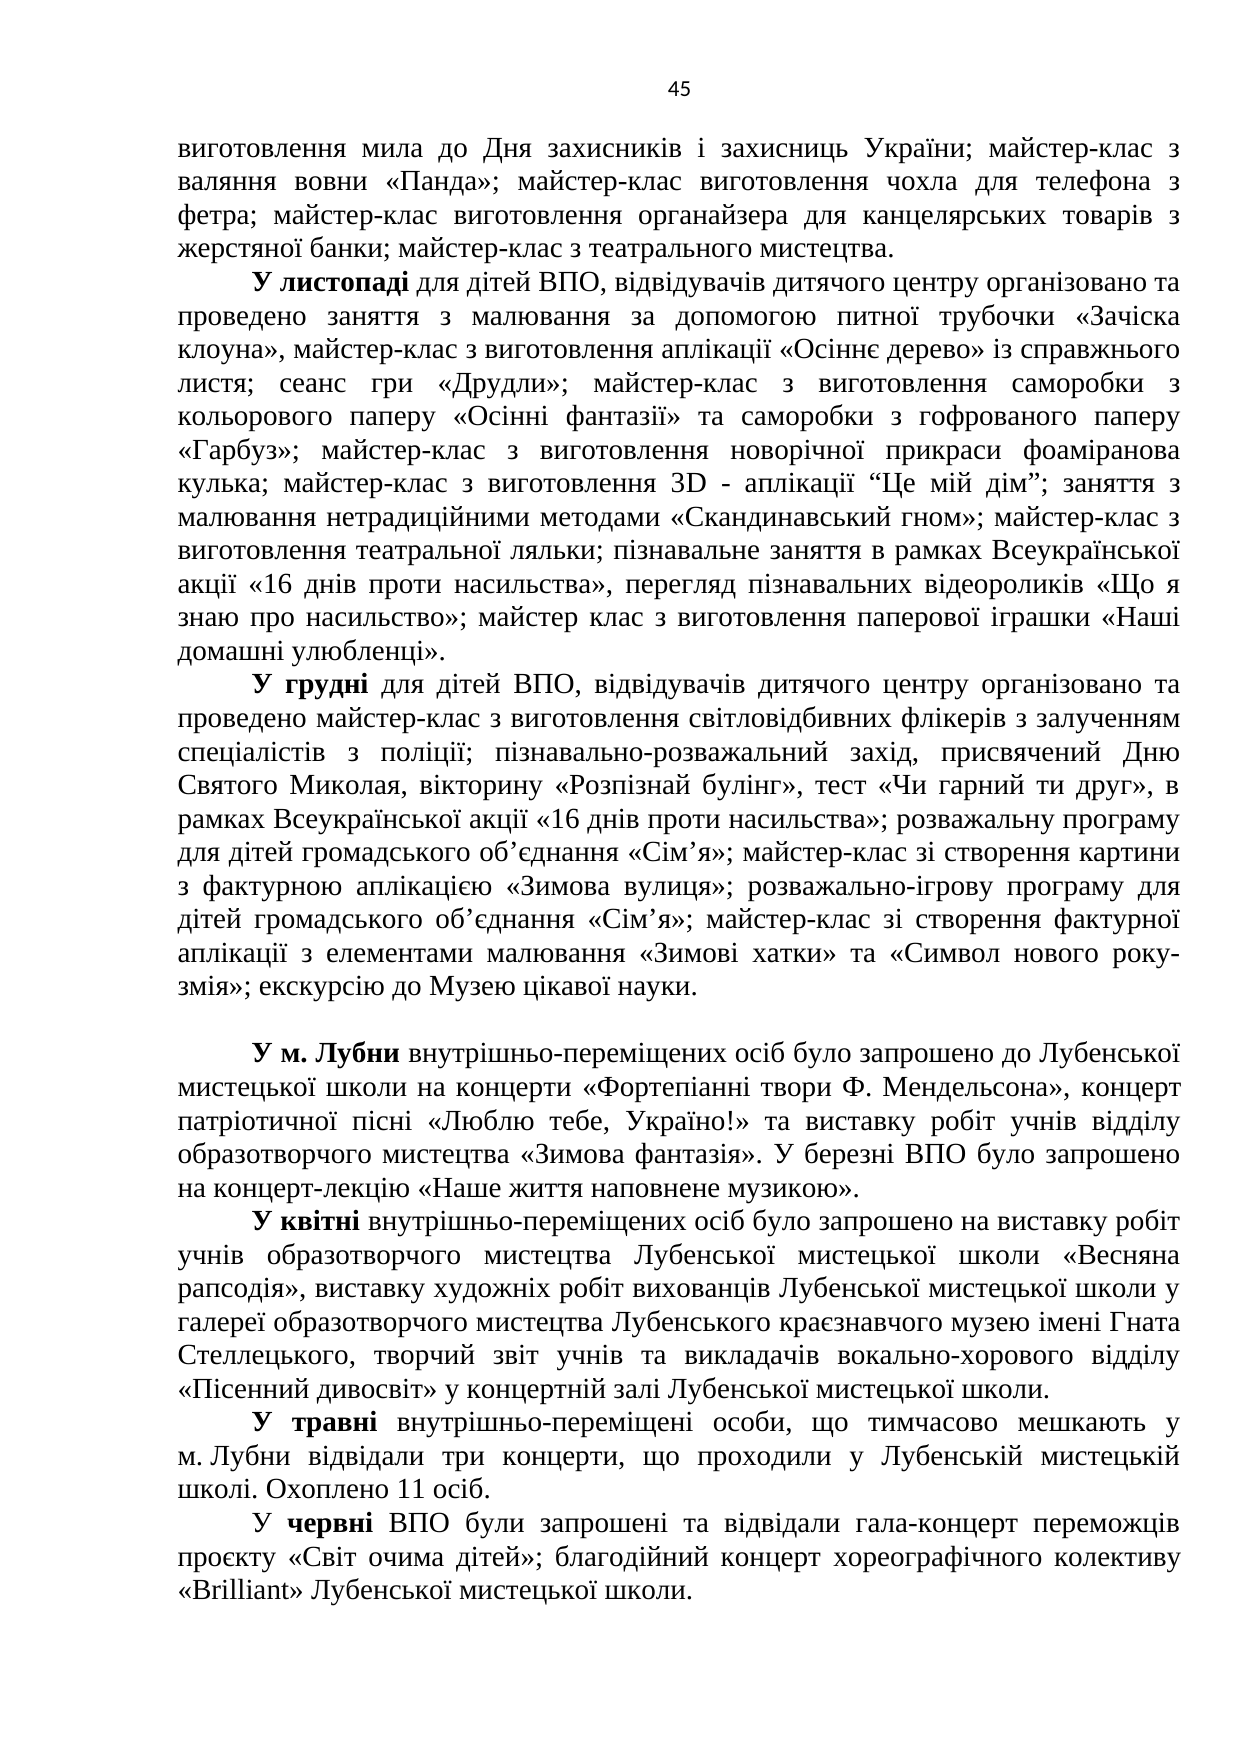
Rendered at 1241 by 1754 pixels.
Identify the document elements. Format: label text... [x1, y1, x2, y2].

text У травні внутрішньо-переміщені особи, що тимчасово мешкають у м. Лубни відвідали три концерти, що проходили у Лубенській мистецькій школі. Охоплено 11 осіб. [177, 1404, 1181, 1505]
text У грудні для дітей ВПО, відвідувачів дитячого центру організовано та проведено майстер-клас з виготовлення світловідбивних флікерів з залученням спеціалістів з поліції; пізнавально-розважальний захід, присвячений Дню Святого Миколая, вікторину «Розпізнай булінг», тест «Чи гарний ти друг», в рамках Всеукраїнської акції «16 днів проти насильства»; розважальну програму для дітей громадського об’єднання «Сім’я»; майстер-клас зі створення картини з фактурною аплікацією «Зимова вулиця»; розважально-ігрову програму для дітей громадського об’єднання «Сім’я»; майстер-клас зі створення фактурної аплікації з елементами малювання «Зимові хатки» та «Символ нового року-змія»; екскурсію до Музею цікавої науки. [177, 667, 1181, 1002]
text У квітні внутрішньо-переміщених осіб було запрошено на виставку робіт учнів образотворчого мистецтва Лубенської мистецької школи «Весняна рапсодія», виставку художніх робіт вихованців Лубенської мистецької школи у галереї образотворчого мистецтва Лубенського краєзнавчого музею імені Гната Стеллецького, творчий звіт учнів та викладачів вокально-хорового відділу «Пісенний дивосвіт» у концертній залі Лубенської мистецької школи. [177, 1203, 1181, 1404]
text У листопаді для дітей ВПО, відвідувачів дитячого центру організовано та проведено заняття з малювання за допомогою питної трубочки «Зачіска клоуна», майстер-клас з виготовлення аплікації «Осіннє дерево» із справжнього листя; сеанс гри «Друдли»; майстер-клас з виготовлення саморобки з кольорового паперу «Осінні фантазії» та саморобки з гофрованого паперу «Гарбуз»; майстер-клас з виготовлення новорічної прикраси фоаміранова кулька; майстер-клас з виготовлення 3D - аплікації “Це мій дім”; заняття з малювання нетрадиційними методами «Скандинавський гном»; майстер-клас з виготовлення театральної ляльки; пізнавальне заняття в рамках Всеукраїнської акції «16 днів проти насильства», перегляд пізнавальних відеороликів «Що я знаю про насильство»; майстер клас з виготовлення паперової іграшки «Наші домашні улюбленці». [177, 264, 1181, 667]
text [177, 130, 1181, 264]
text У червні ВПО були запрошені та відвідали гала-концерт переможців проєкту «Світ очима дітей»; благодійний концерт хореографічного колективу «Brilliant» Лубенської мистецької школи. [177, 1505, 1181, 1606]
text У м. Лубни внутрішньо-переміщених осіб було запрошено до Лубенської мистецької школи на концерти «Фортепіанні твори Ф. Мендельсона», концерт патріотичної пісні «Люблю тебе, Україно!» та виставку робіт учнів відділу образотворчого мистецтва «Зимова фантазія». У березні ВПО було запрошено на концерт-лекцію «Наше життя наповнене музикою». [177, 1036, 1181, 1203]
